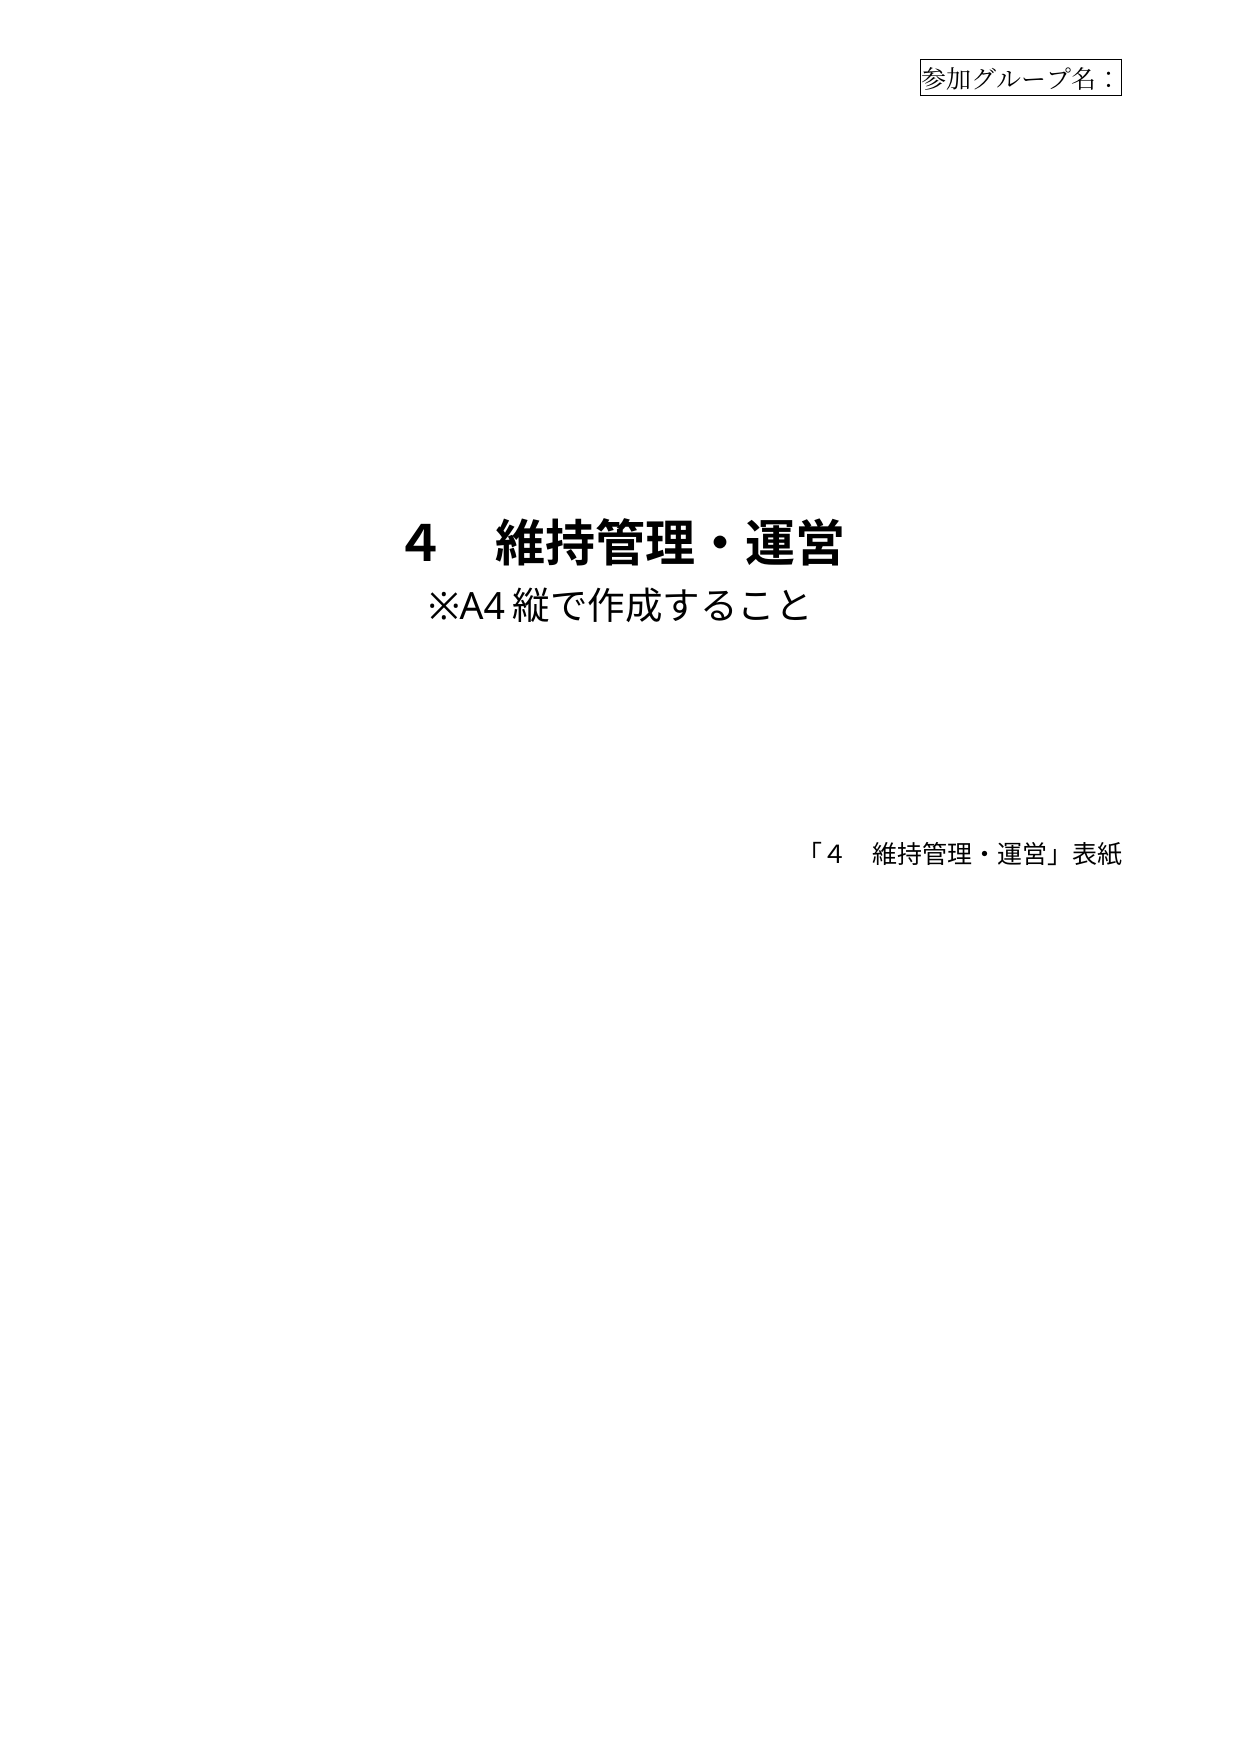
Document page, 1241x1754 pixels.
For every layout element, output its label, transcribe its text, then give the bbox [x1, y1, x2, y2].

text ４ 維持管理・運営 [118, 504, 1122, 576]
text ※A4縦で作成すること [118, 576, 1122, 631]
text 「４ 維持管理・運営」表紙 [118, 835, 1122, 871]
